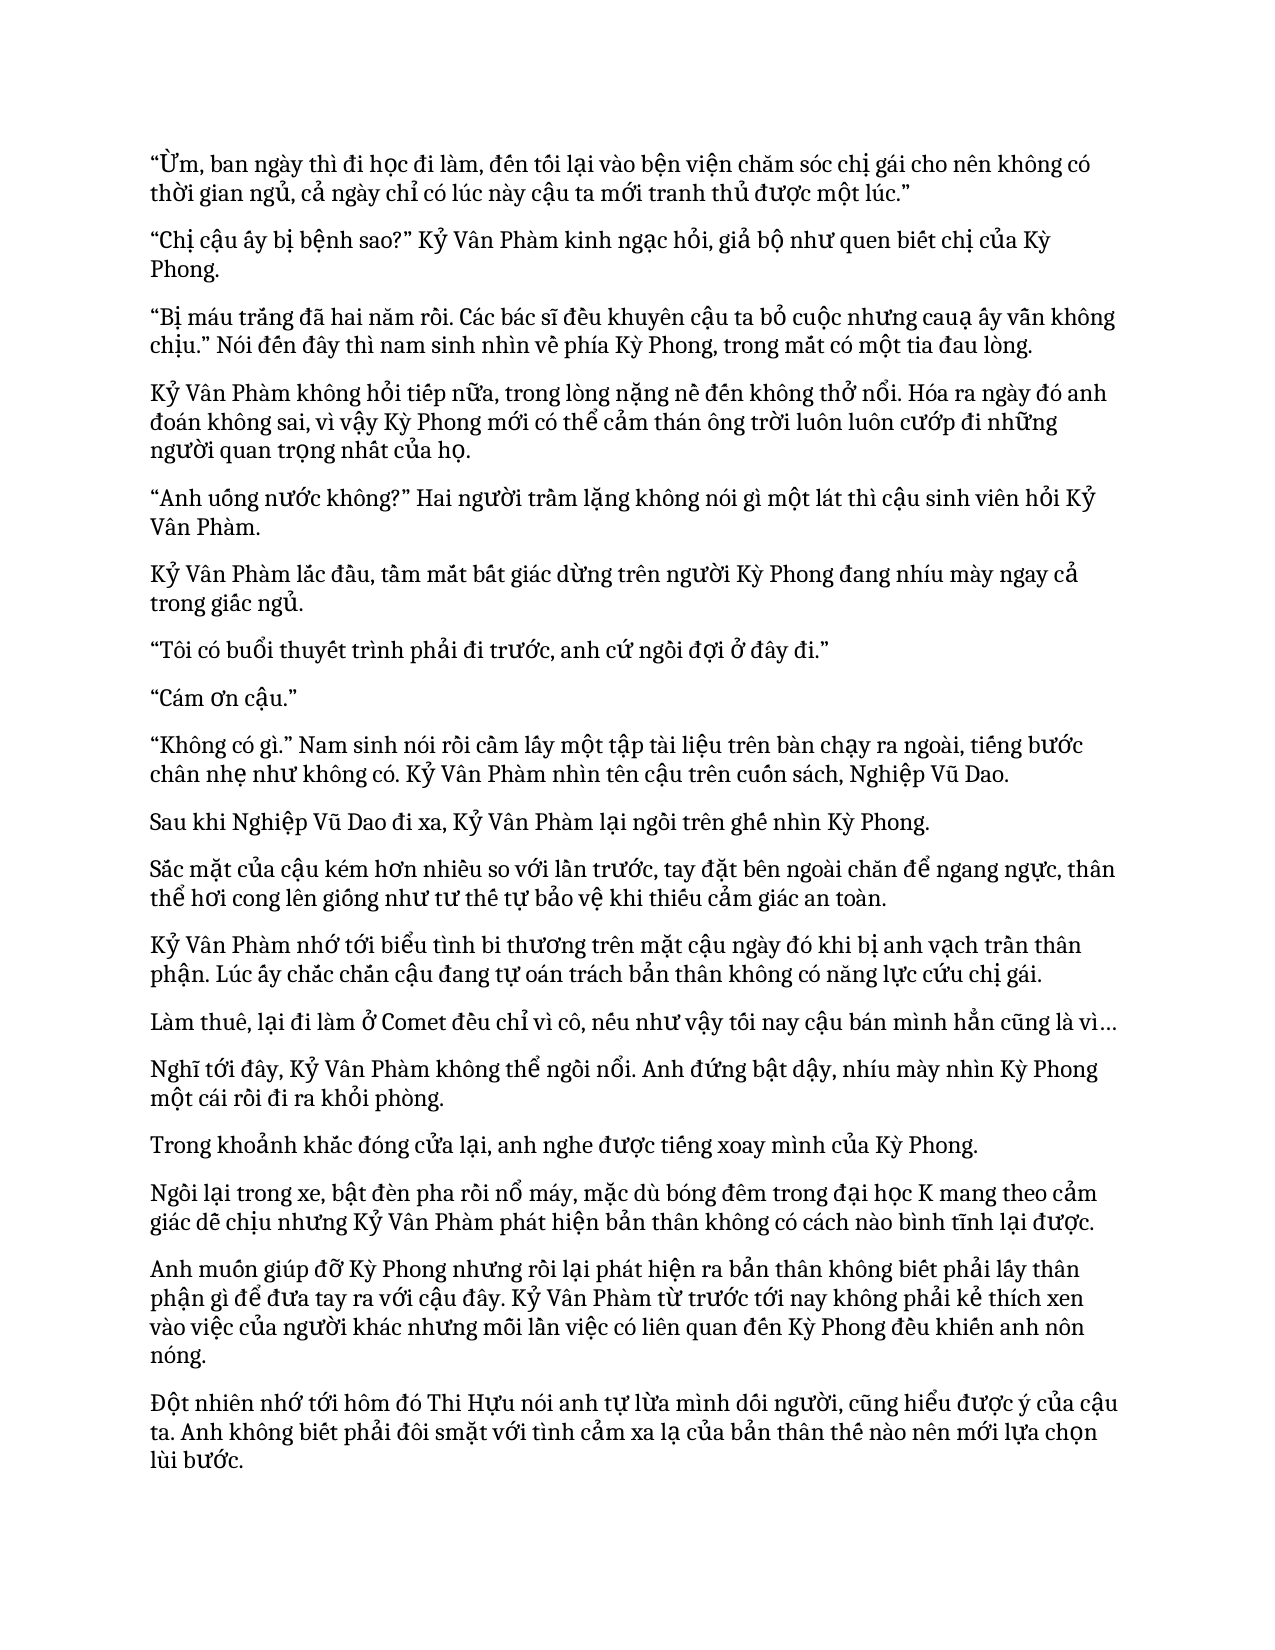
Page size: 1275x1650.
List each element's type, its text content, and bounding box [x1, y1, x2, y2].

text Ngồi lại trong xe, bật đèn pha rồi nổ máy, mặc dù bóng đêm trong đại học K mang theo cảm giác dễ chịu nhưng Kỷ Vân Phàm phát hiện bản thân không có cách nào bình tĩnh lại được. [150, 1179, 1125, 1236]
text Làm thuê, lại đi làm ở Comet đều chỉ vì cô, nếu như vậy tối nay cậu bán mình hẳn cũng là vì… [150, 1007, 1125, 1036]
text Đột nhiên nhớ tới hôm đó Thi Hựu nói anh tự lừa mình dối người, cũng hiểu được ý của cậu ta. Anh không biết phải đôi smặt với tình cảm xa lạ của bản thân thế nào nên mới lựa chọn lùi bước. [150, 1389, 1125, 1475]
text “Cám ơn cậu.” [150, 684, 1125, 712]
text Sau khi Nghiệp Vũ Dao đi xa, Kỷ Vân Phàm lại ngồi trên ghế nhìn Kỳ Phong. [150, 807, 1125, 836]
text Kỷ Vân Phàm lắc đầu, tầm mắt bất giác dừng trên người Kỳ Phong đang nhíu mày ngay cả trong giấc ngủ. [150, 560, 1125, 617]
text Nghĩ tới đây, Kỷ Vân Phàm không thể ngồi nổi. Anh đứng bật dậy, nhíu mày nhìn Kỳ Phong một cái rồi đi ra khỏi phòng. [150, 1055, 1125, 1112]
text “Chị cậu ấy bị bệnh sao?” Kỷ Vân Phàm kinh ngạc hỏi, giả bộ như quen biết chị của Kỳ Phong. [150, 226, 1125, 284]
text Trong khoảnh khắc đóng cửa lại, anh nghe được tiếng xoay mình của Kỳ Phong. [150, 1131, 1125, 1160]
text “Anh uống nước không?” Hai người trầm lặng không nói gì một lát thì cậu sinh viên hỏi Kỷ Vân Phàm. [150, 484, 1125, 541]
text Kỷ Vân Phàm không hỏi tiếp nữa, trong lòng nặng nề đến không thở nổi. Hóa ra ngày đó anh đoán không sai, vì vậy Kỳ Phong mới có thể cảm thán ông trời luôn luôn cướp đi những người quan trọng nhất của họ. [150, 379, 1125, 465]
text “Bị máu trắng đã hai năm rồi. Các bác sĩ đều khuyên cậu ta bỏ cuộc nhưng cauạ ấy vẫn không chịu.” Nói đến đây thì nam sinh nhìn về phía Kỳ Phong, trong mắt có một tia đau lòng. [150, 302, 1125, 360]
text “Không có gì.” Nam sinh nói rồi cầm lấy một tập tài liệu trên bàn chạy ra ngoài, tiếng bước chân nhẹ như không có. Kỷ Vân Phàm nhìn tên cậu trên cuốn sách, Nghiệp Vũ Dao. [150, 731, 1125, 789]
text Sắc mặt của cậu kém hơn nhiều so với lần trước, tay đặt bên ngoài chăn để ngang ngực, thân thể hơi cong lên giống như tư thế tự bảo vệ khi thiếu cảm giác an toàn. [150, 855, 1125, 912]
text Kỷ Vân Phàm nhớ tới biểu tình bi thương trên mặt cậu ngày đó khi bị anh vạch trần thân phận. Lúc ấy chắc chắn cậu đang tự oán trách bản thân không có năng lực cứu chị gái. [150, 931, 1125, 989]
text “Tôi có buổi thuyết trình phải đi trước, anh cứ ngồi đợi ở đây đi.” [150, 636, 1125, 665]
text Anh muốn giúp đỡ Kỳ Phong nhưng rồi lại phát hiện ra bản thân không biết phải lấy thân phận gì để đưa tay ra với cậu đây. Kỷ Vân Phàm từ trước tới nay không phải kẻ thích xen vào việc của người khác nhưng mỗi lần việc có liên quan đến Kỳ Phong đều khiến anh nôn nóng. [150, 1255, 1125, 1370]
text “Ừm, ban ngày thì đi học đi làm, đến tối lại vào bện viện chăm sóc chị gái cho nên không có thời gian ngủ, cả ngày chỉ có lúc này cậu ta mới tranh thủ được một lúc.” [150, 150, 1125, 207]
